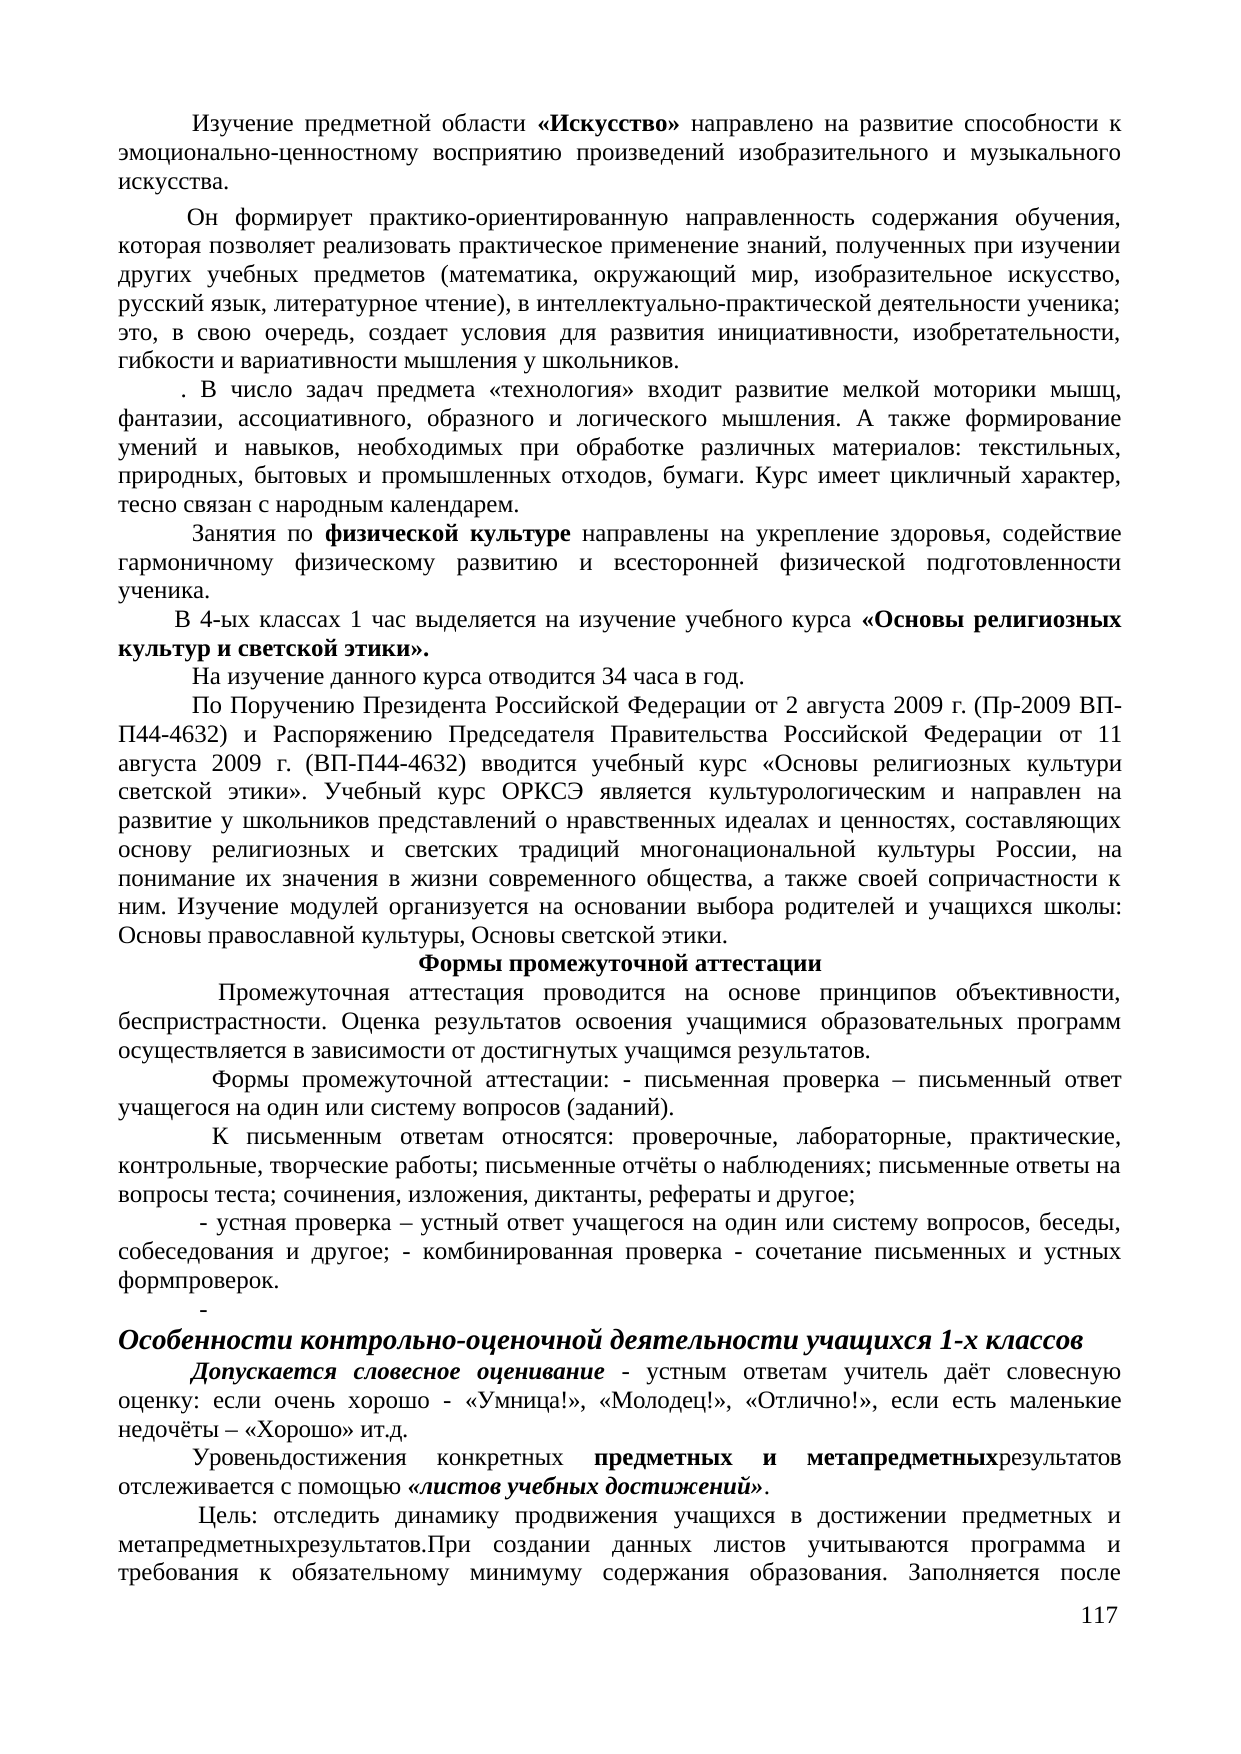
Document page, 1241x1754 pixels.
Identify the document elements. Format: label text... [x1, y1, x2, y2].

text Формы промежуточной аттестации [418, 949, 1219, 977]
text Допускается словесное оценивание - устным ответам учитель даёт словесную оценку: если очень хорошо - «Умница!», «Молодец!», «Отлично!», если есть маленькие недочёты – «Хорошо» ит.д. [118, 1356, 1122, 1442]
text Особенности контрольно-оценочной деятельности учащихся 1-х классов [118, 1322, 1122, 1356]
text Формы промежуточной аттестации: - письменная проверка – письменный ответ учащегося на один или систему вопросов (заданий). [118, 1064, 1122, 1121]
text По Поручению Президента Российской Федерации от 2 августа 2009 г. (Пр-2009 ВП- П44-4632) и Распоряжению Председателя Правительства Российской Федерации от 11 августа 2009 г. (ВП-П44-4632) вводится учебный курс «Основы религиозных культури светской этики». Учебный курс ОРКСЭ является культурологическим и направлен на развитие у школьников представлений о нравственных идеалах и ценностях, составляющих основу религиозных и светских традиций многонациональной культуры России, на понимание их значения в жизни современного общества, а также своей сопричастности к ним. Изучение модулей организуется на основании выбора родителей и учащихся школы: Основы православной культуры, Основы светской этики. [118, 690, 1122, 949]
list устная проверка – устный ответ учащегося на один или систему вопросов, беседы, собеседования и другое; - комбинированная проверка - сочетание письменных и устных формпроверок. [118, 1207, 1122, 1294]
text Уровеньдостижения конкретных предметных и метапредметныхрезультатов отслеживается с помощью «листов учебных достижений». [118, 1442, 1122, 1500]
text В 4-ых классах 1 час выделяется на изучение учебного курса «Основы религиозных культур и светской этики». [118, 604, 1122, 662]
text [118, 1500, 1121, 1586]
text Занятия по физической культуре направлены на укрепление здоровья, содействие гармоничному физическому развитию и всесторонней физической подготовленности ученика. [118, 518, 1122, 604]
text Изучение предметной области «Искусство» направлено на развитие способности к эмоционально-ценностному восприятию произведений изобразительного и музыкального искусства. [118, 108, 1122, 195]
text Промежуточная аттестация проводится на основе принципов объективности, беспристрастности. Оценка результатов освоения учащимися образовательных программ осуществляется в зависимости от достигнутых учащимся результатов. [118, 977, 1122, 1064]
text На изучение данного курса отводится 34 часа в год. [192, 662, 1219, 690]
text Он формирует практико-ориентированную направленность содержания обучения, которая позволяет реализовать практическое применение знаний, полученных при изучении других учебных предметов (математика, окружающий мир, изобразительное искусство, русский язык, литературное чтение), в интеллектуально-практической деятельности ученика; это, в свою очередь, создает условия для развития инициативности, изобретательности, гибкости и вариативности мышления у школьников. [118, 202, 1121, 374]
text . В число задач предмета «технология» входит развитие мелкой моторики мышц, фантазии, ассоциативного, образного и логического мышления. А также формирование умений и навыков, необходимых при обработке различных материалов: текстильных, природных, бытовых и промышленных отходов, бумаги. Курс имеет цикличный характер, тесно связан с народным календарем. [118, 374, 1122, 518]
text К письменным ответам относятся: проверочные, лабораторные, практические, контрольные, творческие работы; письменные отчёты о наблюдениях; письменные ответы на вопросы теста; сочинения, изложения, диктанты, рефераты и другое; [118, 1121, 1122, 1207]
